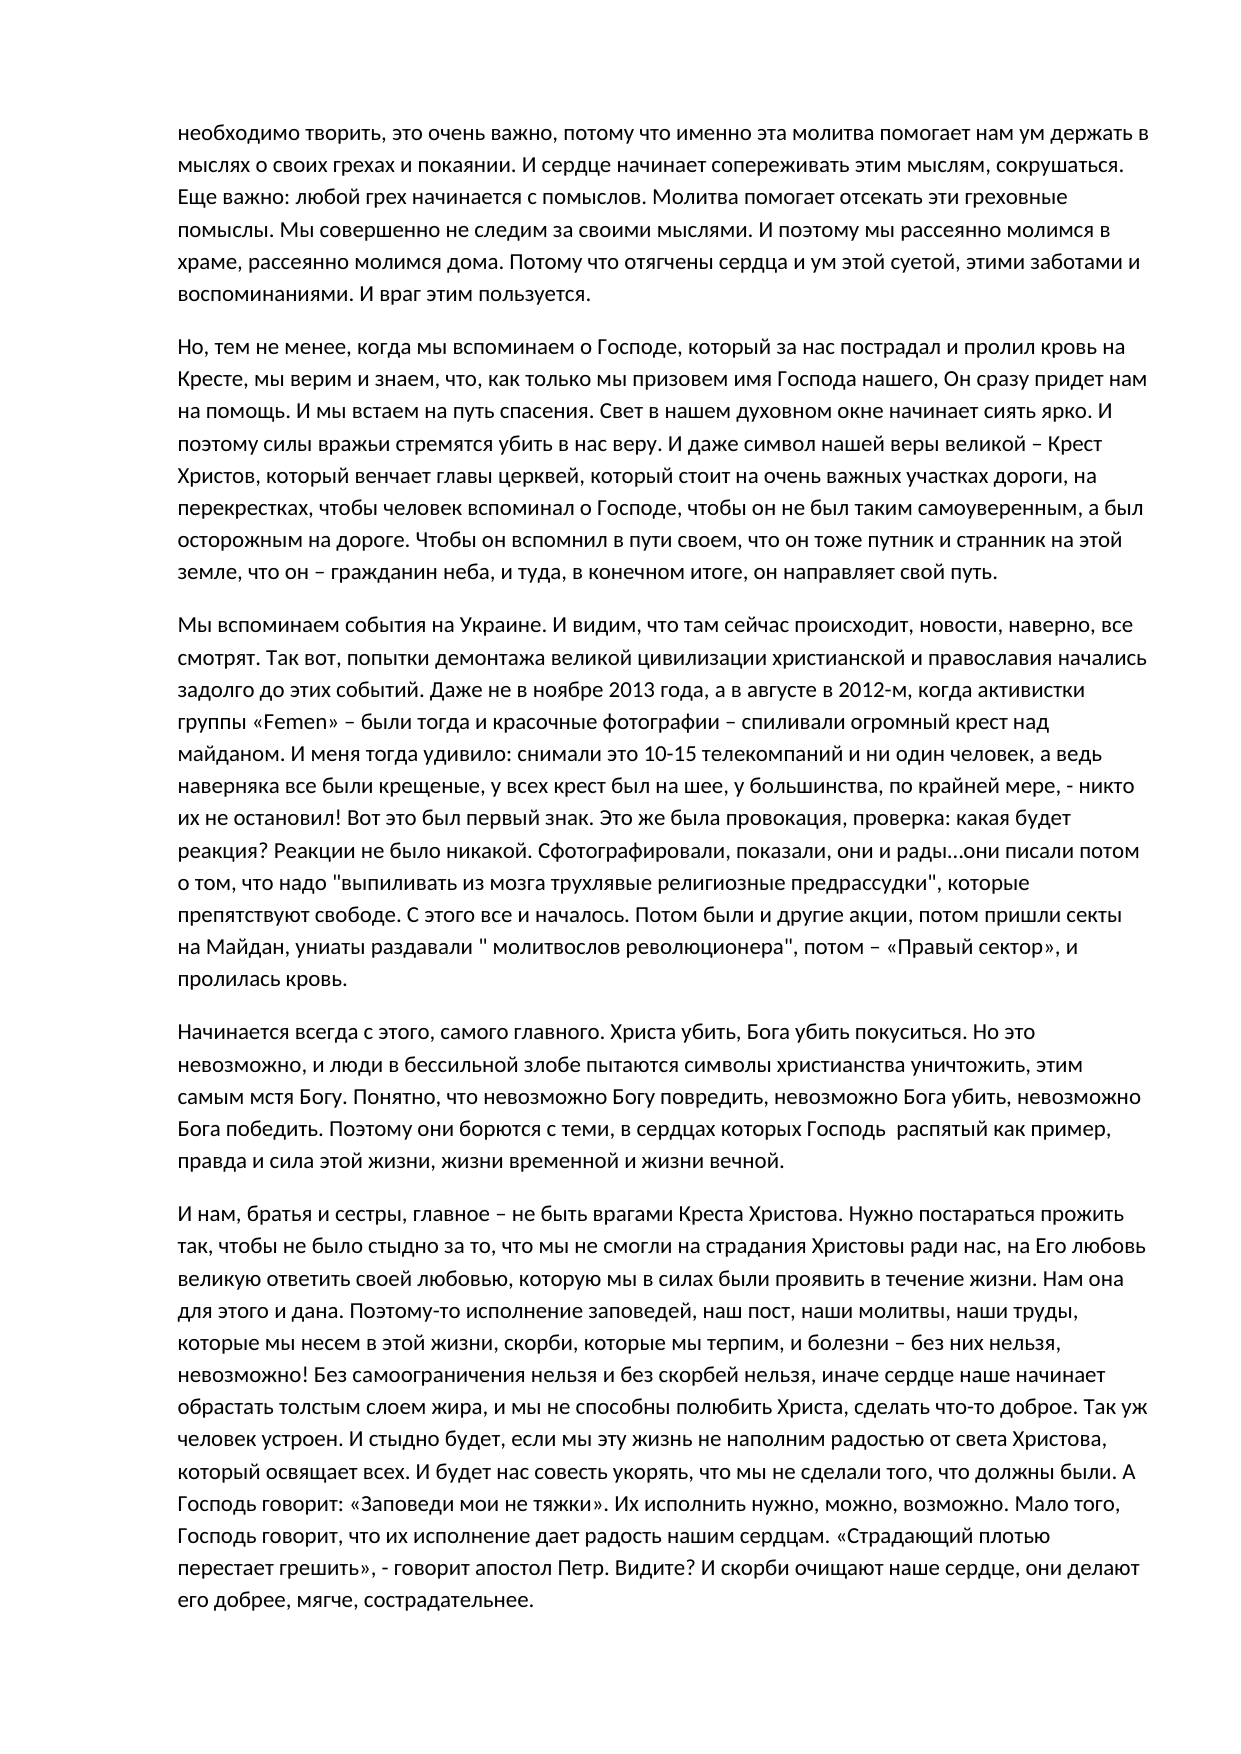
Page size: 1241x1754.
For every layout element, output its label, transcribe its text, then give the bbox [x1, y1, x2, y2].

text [177, 118, 1152, 307]
text Начинается всегда с этого, самого главного. Христа убить, Бога убить покуситься. Но это невозможно, и люди в бессильной злобе пытаются символы христианства уничтожить, этим самым мстя Богу. Понятно, что невозможно Богу повредить, невозможно Бога убить, невозможно Бога победить. Поэтому они борются с теми, в сердцах которых Господь распятый как пример, правда и сила этой жизни, жизни временной и жизни вечной. [177, 1017, 1152, 1174]
text И нам, братья и сестры, главное – не быть врагами Креста Христова. Нужно постараться прожить так, чтобы не было стыдно за то, что мы не смогли на страдания Христовы ради нас, на Его любовь великую ответить своей любовью, которую мы в силах были проявить в течение жизни. Нам она для этого и дана. Поэтому-то исполнение заповедей, наш пост, наши молитвы, наши труды, которые мы несем в этой жизни, скорби, которые мы терпим, и болезни – без них нельзя, невозможно! Без самоограничения нельзя и без скорбей нельзя, иначе сердце наше начинает обрастать толстым слоем жира, и мы не способны полюбить Христа, сделать что-то доброе. Так уж человек устроен. И стыдно будет, если мы эту жизнь не наполним радостью от света Христова, который освящает всех. И будет нас совесть укорять, что мы не сделали того, что должны были. А Господь говорит: «Заповеди мои не тяжки». Их исполнить нужно, можно, возможно. Мало того, Господь говорит, что их исполнение дает радость нашим сердцам. «Страдающий плотью перестает грешить», - говорит апостол Петр. Видите? И скорби очищают наше сердце, они делают его добрее, мягче, сострадательнее. [177, 1199, 1152, 1613]
text Мы вспоминаем события на Украине. И видим, что там сейчас происходит, новости, наверно, все смотрят. Так вот, попытки демонтажа великой цивилизации христианской и православия начались задолго до этих событий. Даже не в ноябре 2013 года, а в августе в 2012-м, когда активистки группы «Femen» – были тогда и красочные фотографии – спиливали огромный крест над майданом. И меня тогда удивило: снимали это 10-15 телекомпаний и ни один человек, а ведь наверняка все были крещеные, у всех крест был на шее, у большинства, по крайней мере, - никто их не остановил! Вот это был первый знак. Это же была провокация, проверка: какая будет реакция? Реакции не было никакой. Сфотографировали, показали, они и рады…они писали потом о том, что надо "выпиливать из мозга трухлявые религиозные предрассудки", которые препятствуют свободе. С этого все и началось. Потом были и другие акции, потом пришли секты на Майдан, униаты раздавали " молитвослов революционера", потом – «Правый сектор», и пролилась кровь. [177, 610, 1152, 992]
text Но, тем не менее, когда мы вспоминаем о Господе, который за нас пострадал и пролил кровь на Кресте, мы верим и знаем, что, как только мы призовем имя Господа нашего, Он сразу придет нам на помощь. И мы встаем на путь спасения. Свет в нашем духовном окне начинает сиять ярко. И поэтому силы вражьи стремятся убить в нас веру. И даже символ нашей веры великой – Крест Христов, который венчает главы церквей, который стоит на очень важных участках дороги, на перекрестках, чтобы человек вспоминал о Господе, чтобы он не был таким самоуверенным, а был осторожным на дороге. Чтобы он вспомнил в пути своем, что он тоже путник и странник на этой земле, что он – гражданин неба, и туда, в конечном итоге, он направляет свой путь. [177, 332, 1152, 585]
